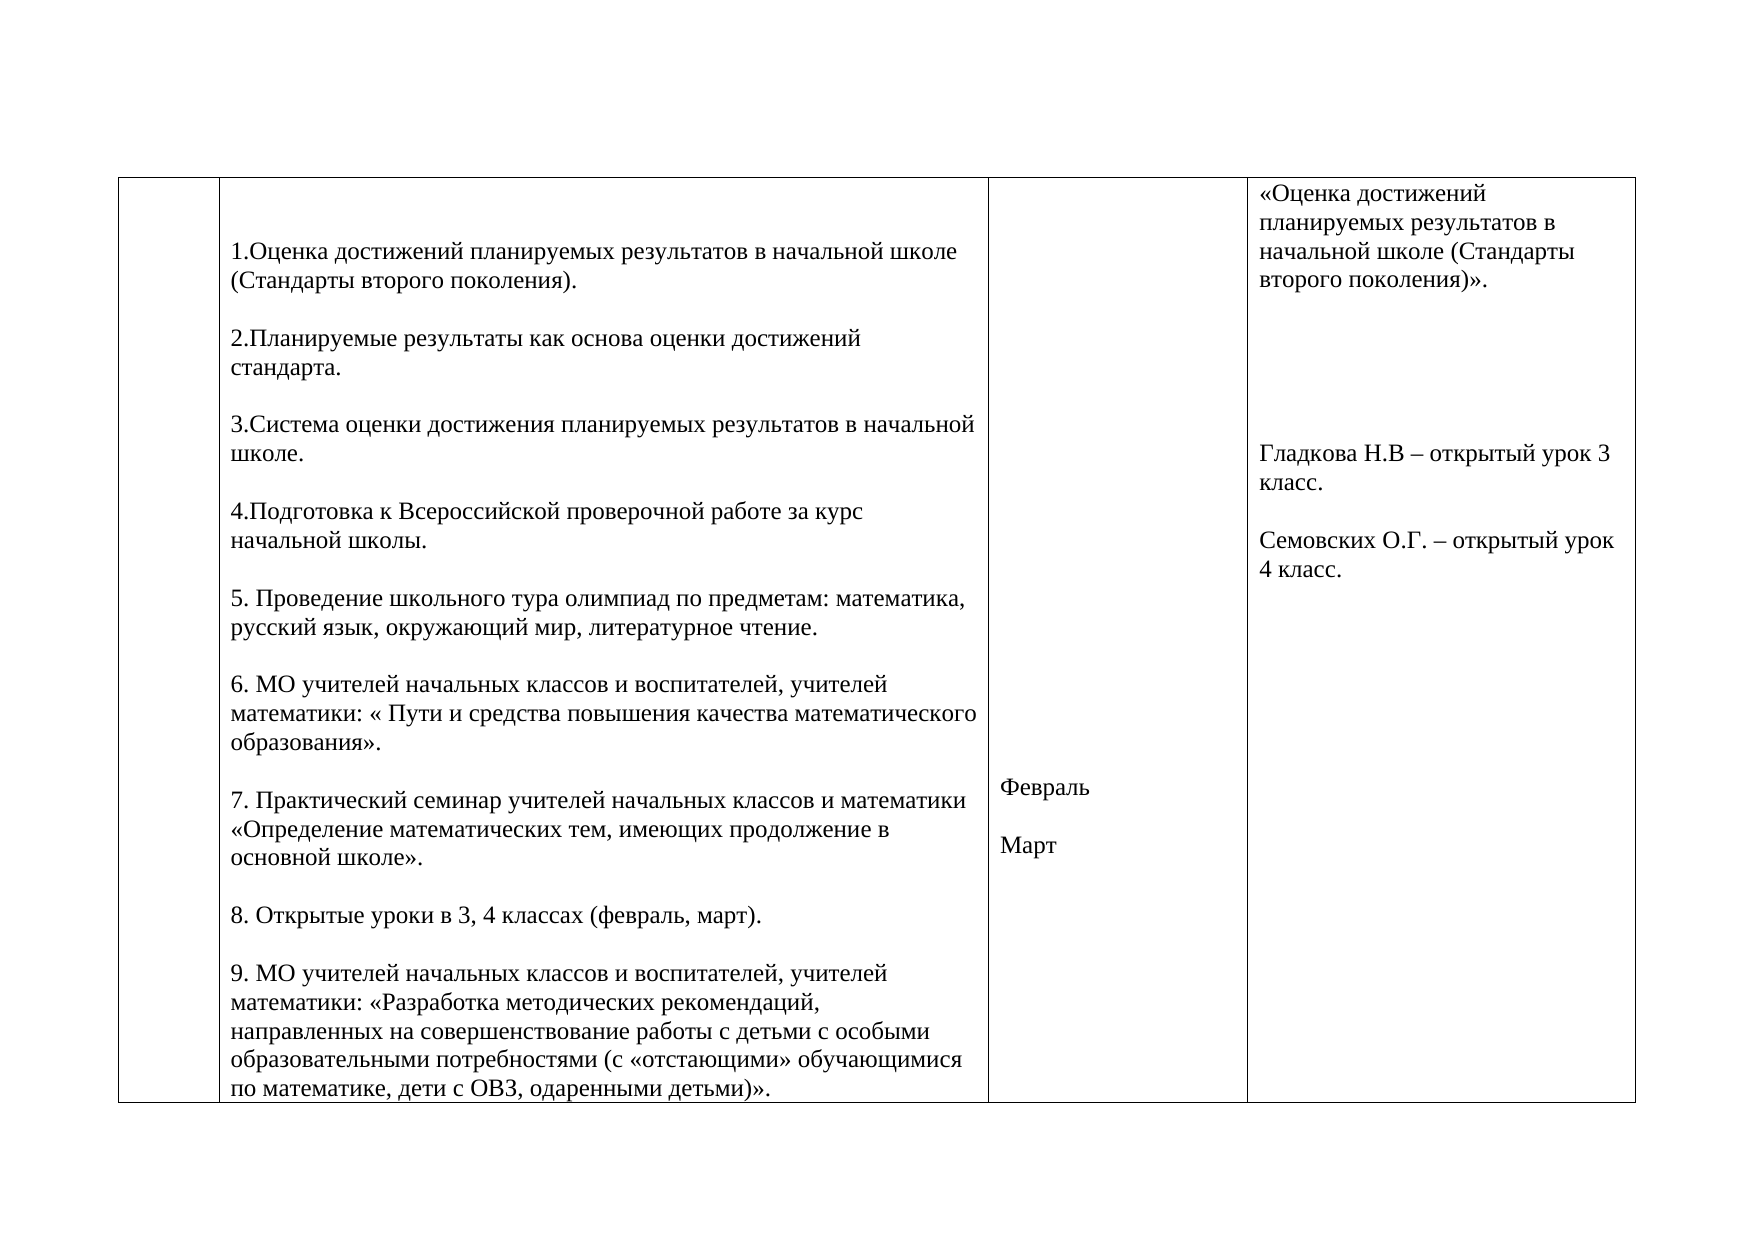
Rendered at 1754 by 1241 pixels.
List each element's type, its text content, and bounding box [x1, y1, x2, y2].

table_cell 5 [119, 178, 219, 1102]
table_cell Январь Февраль Март [989, 178, 1247, 1102]
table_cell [1248, 178, 1635, 1102]
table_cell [220, 178, 988, 1102]
